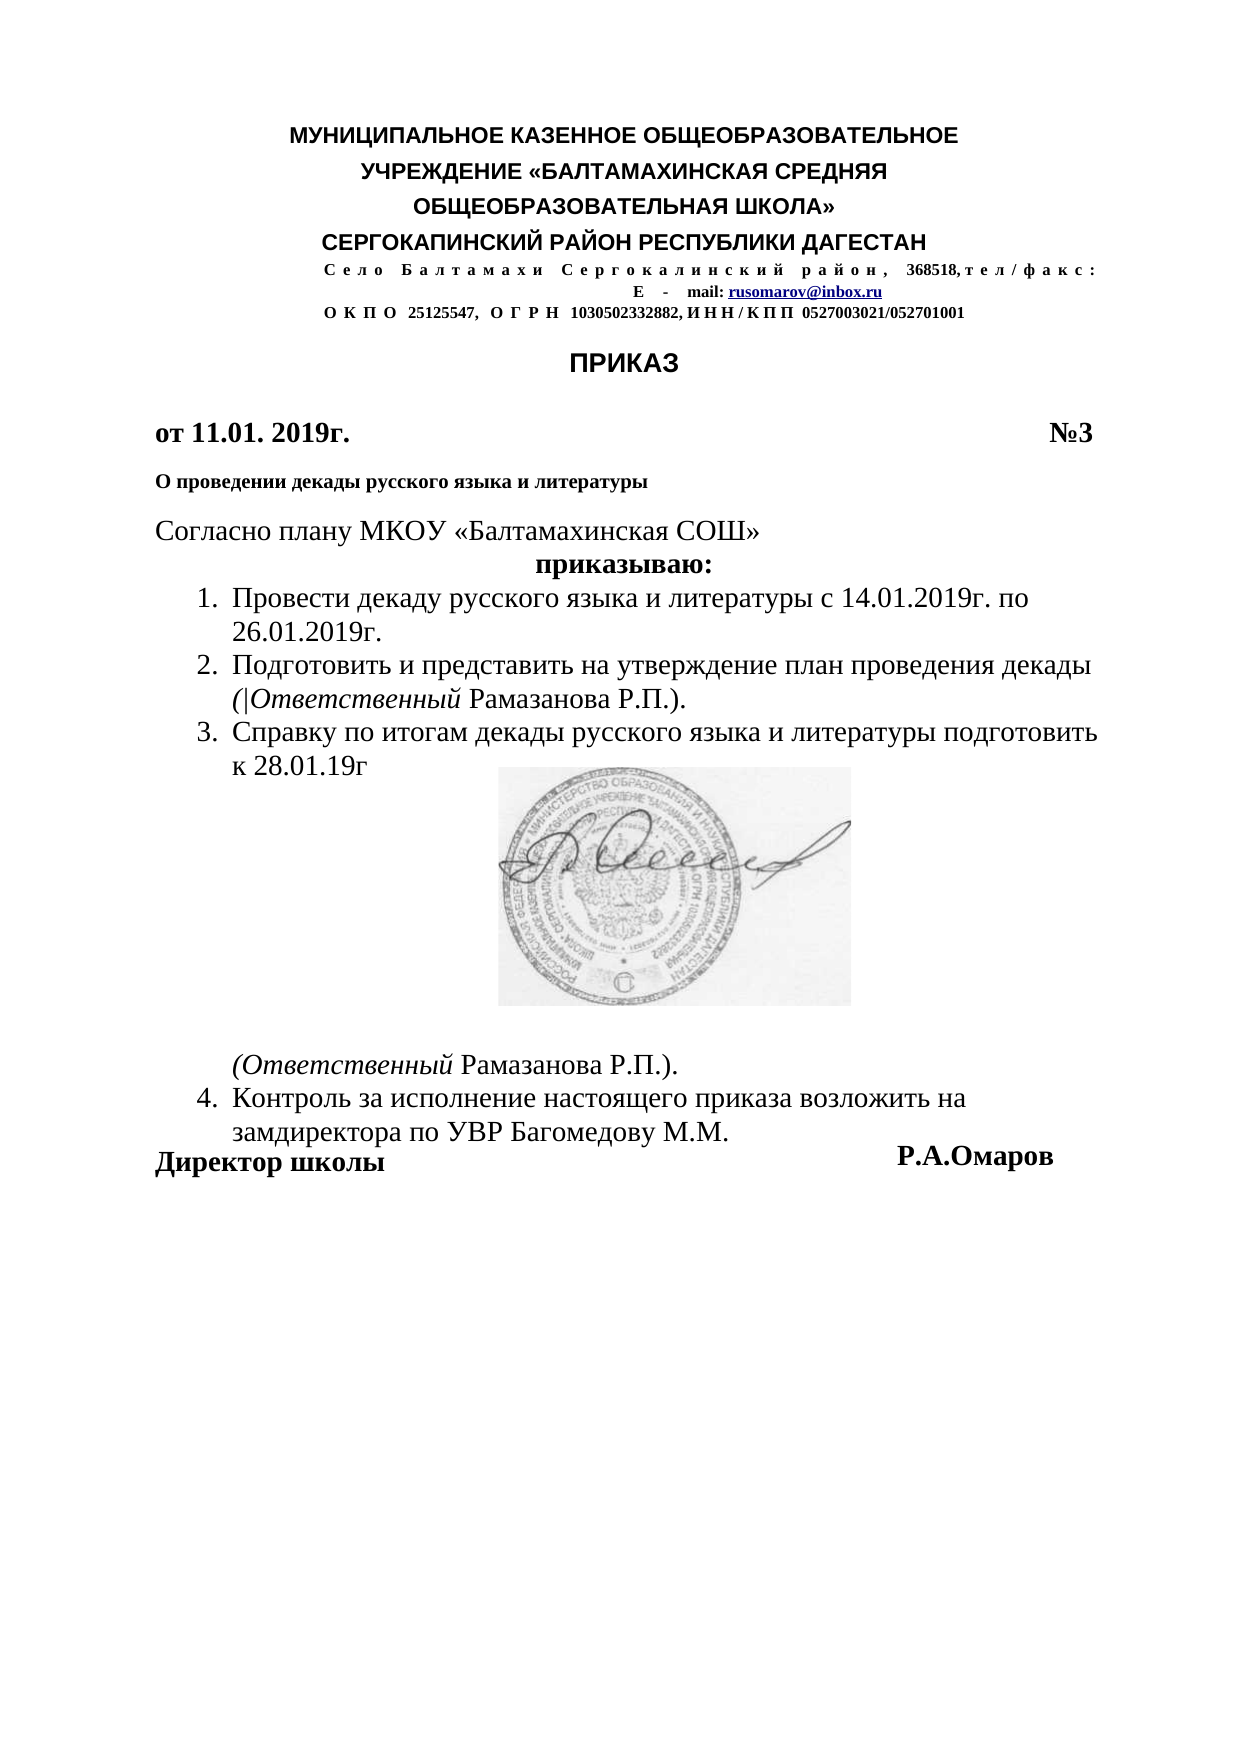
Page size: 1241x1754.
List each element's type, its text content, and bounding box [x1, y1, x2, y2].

list Провести декаду русского языка и литературы с 14.01.2019г. по 26.01.2019г. [196, 581, 1104, 648]
text ПРИКАЗ [155, 351, 1093, 378]
text Директор школы [155, 1148, 1104, 1177]
text МУНИЦИПАЛЬНОЕ КАЗЕННОЕ ОБЩЕОБРАЗОВАТЕЛЬНОЕ УЧРЕЖДЕНИЕ «БАЛТАМАХИНСКАЯ СРЕДНЯЯ ОБЩЕОБРАЗОВАТЕЛЬНАЯ ШКОЛА» СЕРГОКАПИНСКИЙ РАЙОН РЕСПУБЛИКИ ДАГЕСТАН [155, 115, 1093, 257]
text Согласно плану МКОУ «Балтамахинская СОШ» [155, 513, 1104, 547]
text ОКПО 25125547, ОГРН 1030502332882, ИНН/КПП 0527003021/052701001 [323, 301, 1104, 323]
text приказываю: [155, 547, 1093, 581]
list Подготовить и представить на утверждение план проведения декады (|Ответственный Рамазанова Р.П.). [196, 648, 1104, 715]
list Контроль за исполнение настоящего приказа возложить на замдиректора по УВР Багомедову М.М. [196, 1081, 1104, 1148]
picture [498, 767, 852, 1006]
text О проведении декады русского языка и литературы [155, 472, 1104, 493]
text Село Балтамахи Сергокалинский район, 368518, тел/факс: Е - mail: rusomarov@inbox.ru [323, 257, 1104, 301]
text от 11.01. 2019г. №3 [155, 419, 1104, 449]
